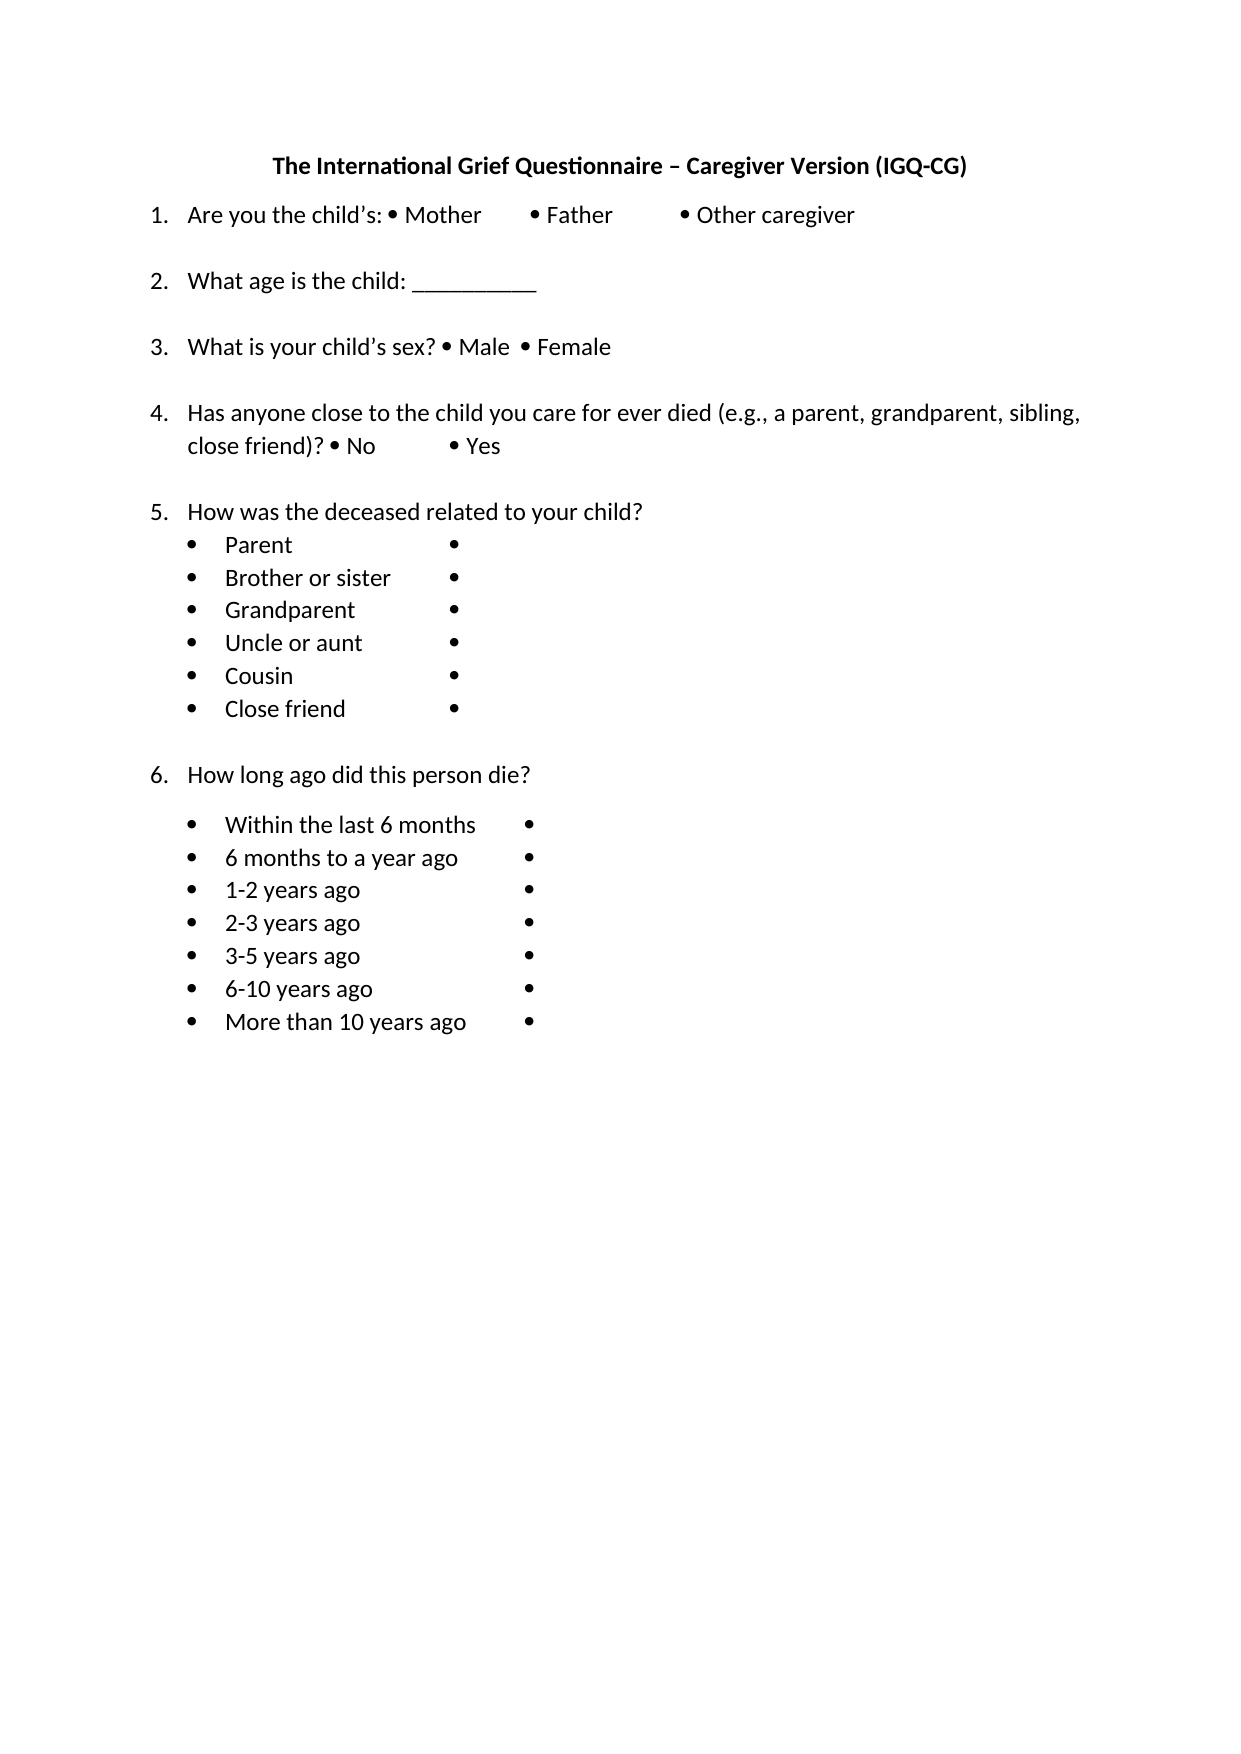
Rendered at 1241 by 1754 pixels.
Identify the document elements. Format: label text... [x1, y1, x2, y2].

list How long ago did this person die? [150, 759, 1090, 790]
text The International Grief Questionnaire – Caregiver Version (IGQ-CG) [150, 150, 1090, 181]
list 3-5 years ago [525, 940, 1090, 971]
list 2-3 years ago [187, 907, 1090, 938]
list 1-2 years ago [187, 874, 1090, 905]
list Cousin [187, 660, 1090, 691]
list 3-5 years ago [187, 940, 361, 971]
list Are you the child’s: Mother Father Other caregiver [150, 199, 1090, 230]
list Grandparent [187, 594, 1090, 625]
list What is your child’s sex? Male Female [150, 331, 1090, 362]
list Close friend [187, 693, 1090, 724]
list 6 months to a year ago [525, 842, 972, 872]
list 6 months to a year ago [187, 842, 459, 872]
list Within the last 6 months [187, 809, 972, 839]
list What age is the child: __________ [150, 265, 1090, 296]
list More than 10 years ago [525, 1006, 1090, 1037]
list How was the deceased related to your child? [150, 496, 1090, 526]
list 6-10 years ago [525, 973, 1090, 1004]
list Brother or sister [187, 562, 1090, 592]
list Parent [187, 529, 1090, 559]
list Uncle or aunt [187, 627, 1090, 658]
list More than 10 years ago [187, 1006, 466, 1037]
list Has anyone close to the child you care for ever died (e.g., a parent, grandparent, sibling, close friend)? No Yes [150, 397, 1090, 461]
list 6-10 years ago [187, 973, 373, 1004]
